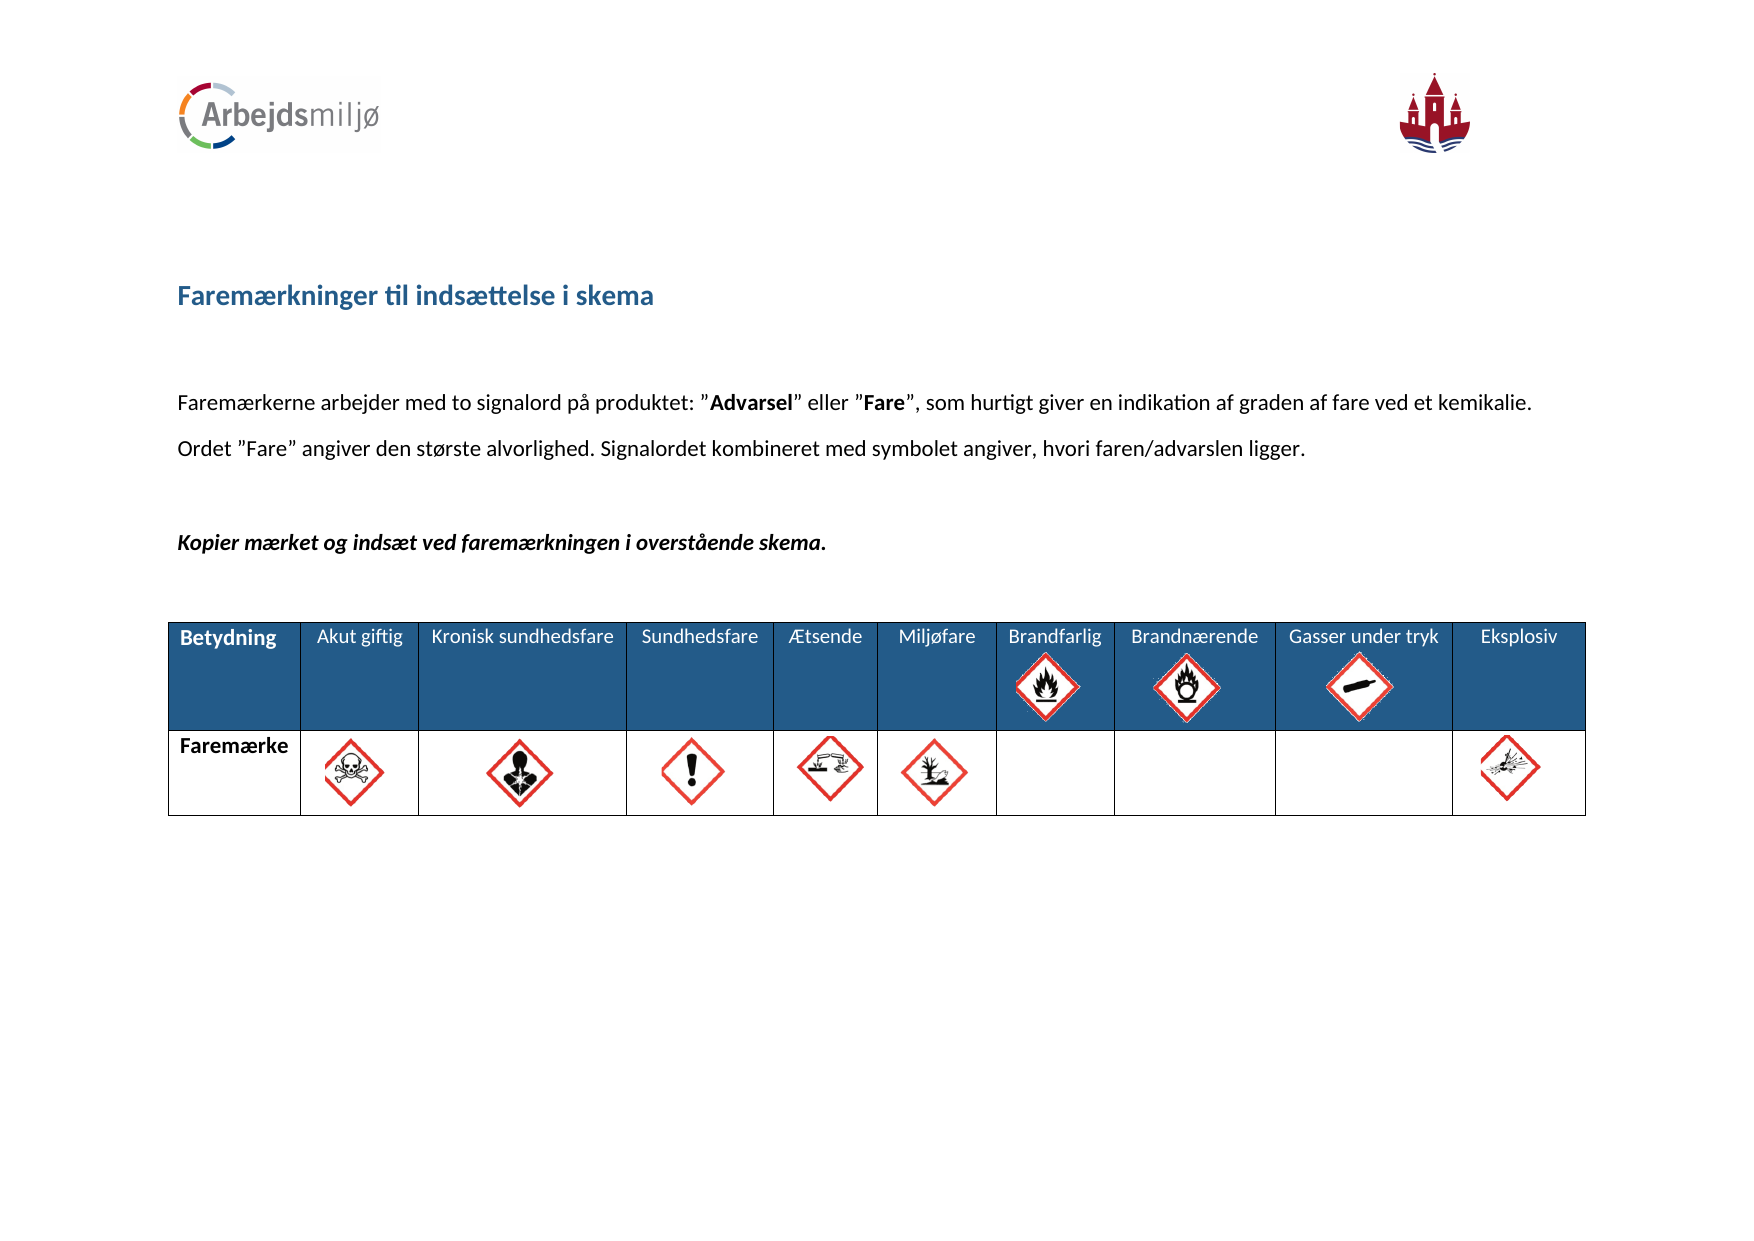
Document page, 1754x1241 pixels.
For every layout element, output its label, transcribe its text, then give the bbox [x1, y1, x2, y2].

picture [897, 734, 975, 807]
picture [661, 735, 736, 806]
table_cell [997, 731, 1114, 815]
table_header Brandnærende [1115, 623, 1275, 730]
picture [325, 736, 398, 807]
table_cell [878, 731, 996, 815]
table_header Betydning [169, 623, 300, 730]
text Ordet ”Fare” angiver den største alvorlighed. Signalordet kombineret med symbolet angiver, hvori faren/advarslen ligger. [177, 434, 1577, 462]
table_header Gasser under tryk [1276, 623, 1452, 730]
picture [1326, 651, 1398, 731]
table_cell [301, 731, 418, 815]
picture [1480, 735, 1555, 808]
picture [177, 76, 381, 153]
table_header Brandfarlig [997, 623, 1114, 730]
table_header Miljøfare [878, 623, 996, 730]
table_header Eksplosiv [1453, 623, 1585, 730]
text Faremærkninger til indsættelse i skema [177, 277, 1577, 313]
table_cell Faremærke [169, 731, 300, 815]
picture [1153, 652, 1229, 727]
table_cell [1115, 731, 1275, 815]
table_header Ætsende [774, 623, 877, 730]
table_header Kronisk sundhedsfare [419, 623, 626, 730]
picture [484, 736, 559, 808]
picture [792, 736, 865, 809]
text Faremærkerne arbejder med to signalord på produktet: ”Advarsel” eller ”Fare”, som hurtigt giver en indikation af graden af fare ved et kemikalie. [177, 388, 1577, 416]
picture [1399, 73, 1470, 153]
table_header Sundhedsfare [627, 623, 773, 730]
table_cell [774, 731, 877, 815]
table_cell [1453, 731, 1585, 815]
text Kopier mærket og indsæt ved faremærkningen i overstående skema. [177, 528, 1577, 556]
table_cell [1276, 731, 1452, 815]
table_cell [627, 731, 773, 815]
picture [1016, 651, 1091, 729]
table_header Akut giftig [301, 623, 418, 730]
table_cell [419, 731, 626, 815]
